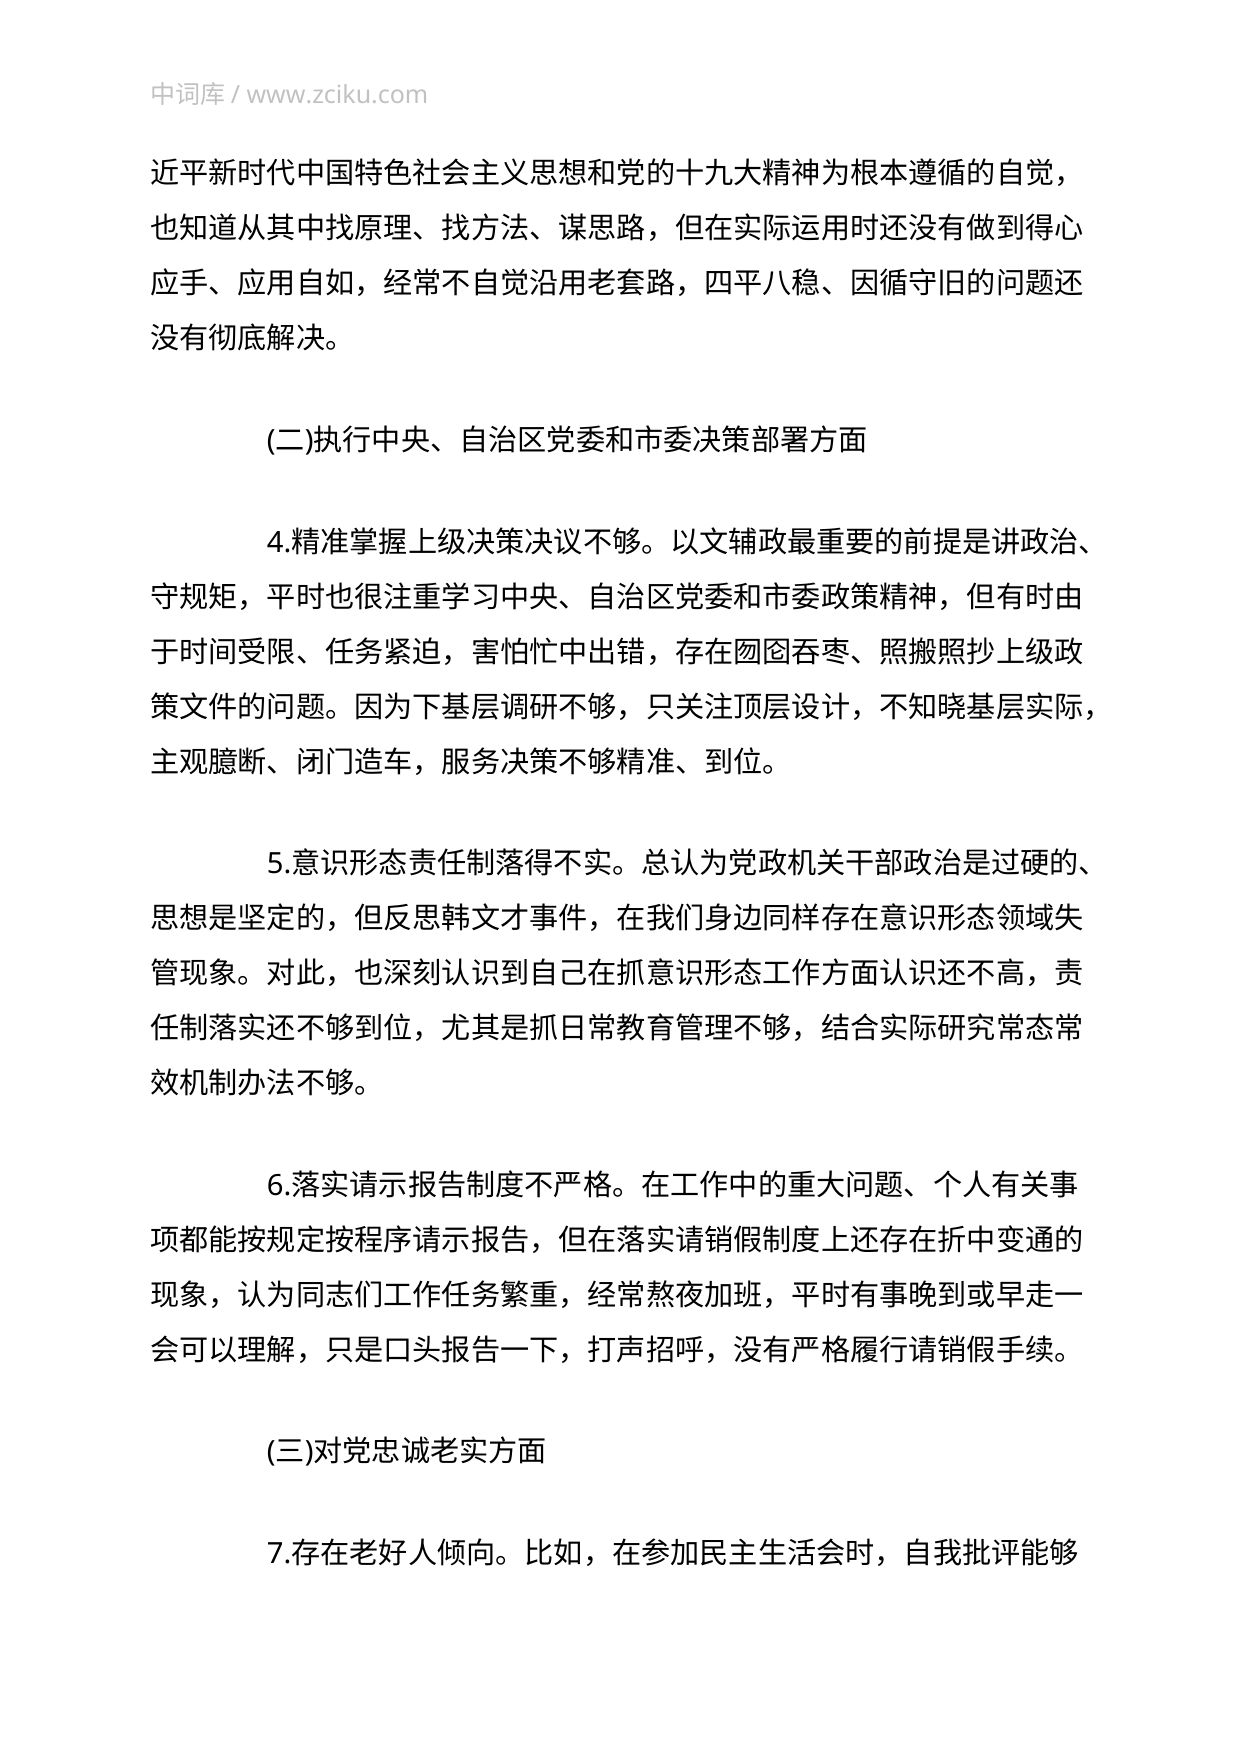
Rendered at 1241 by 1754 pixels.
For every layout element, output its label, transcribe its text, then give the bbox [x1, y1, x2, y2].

text 6.落实请示报告制度不严格。在工作中的重大问题、个人有关事项都能按规定按程序请示报告，但在落实请销假制度上还存在折中变通的现象，认为同志们工作任务繁重，经常熬夜加班，平时有事晚到或早走一会可以理解，只是口头报告一下，打声招呼，没有严格履行请销假手续。 [150, 1161, 1090, 1368]
text 4.精准掌握上级决策决议不够。以文辅政最重要的前提是讲政治、守规矩，平时也很注重学习中央、自治区党委和市委政策精神，但有时由于时间受限、任务紧迫，害怕忙中出错，存在囫囵吞枣、照搬照抄上级政策文件的问题。因为下基层调研不够，只关注顶层设计，不知晓基层实际，主观臆断、闭门造车，服务决策不够精准、到位。 [150, 518, 1090, 780]
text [150, 1530, 1090, 1572]
text (二)执行中央、自治区党委和市委决策部署方面 [150, 416, 1090, 459]
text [150, 150, 1090, 357]
text 5.意识形态责任制落得不实。总认为党政机关干部政治是过硬的、思想是坚定的，但反思韩文才事件，在我们身边同样存在意识形态领域失管现象。对此，也深刻认识到自己在抓意识形态工作方面认识还不高，责任制落实还不够到位，尤其是抓日常教育管理不够，结合实际研究常态常效机制办法不够。 [150, 840, 1090, 1102]
text (三)对党忠诚老实方面 [150, 1428, 1090, 1470]
